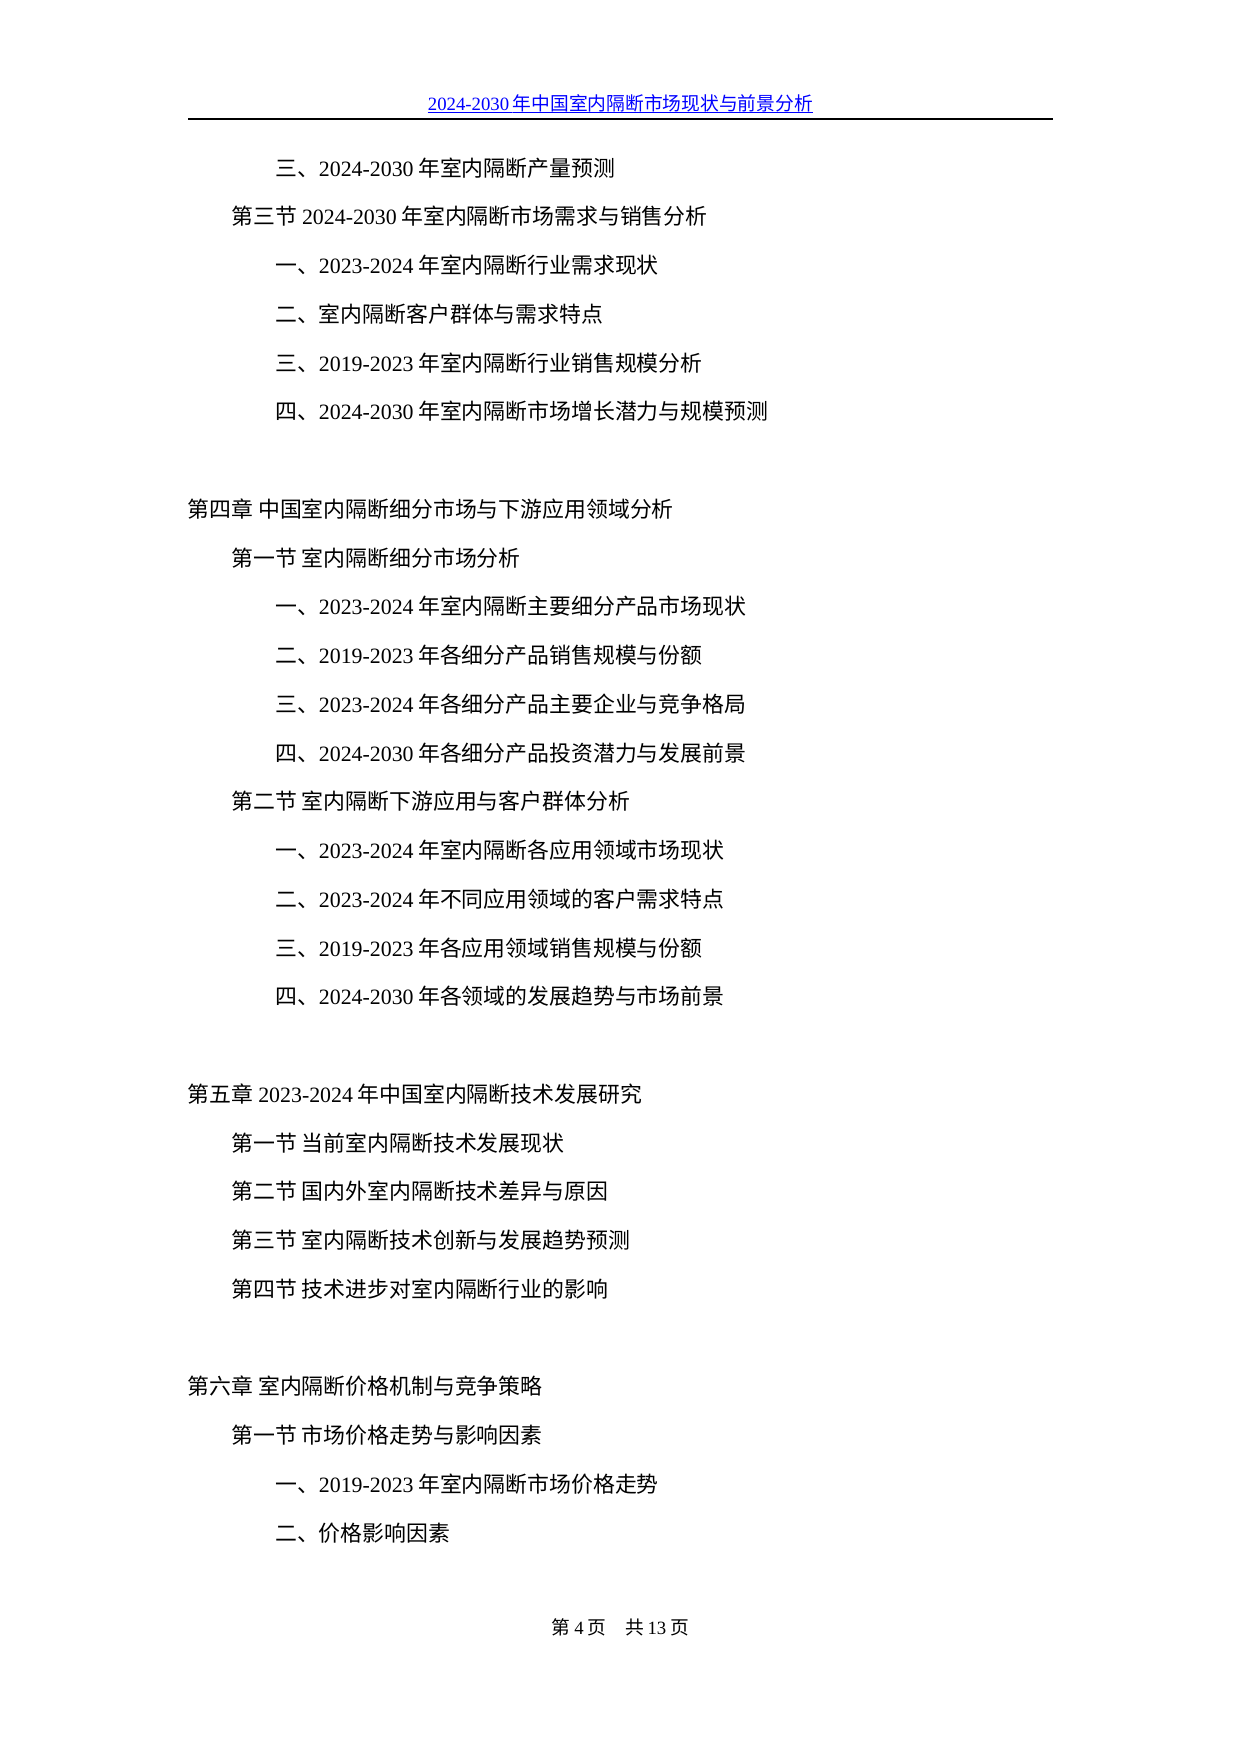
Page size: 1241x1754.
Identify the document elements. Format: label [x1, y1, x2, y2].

text [187, 150, 1053, 1548]
